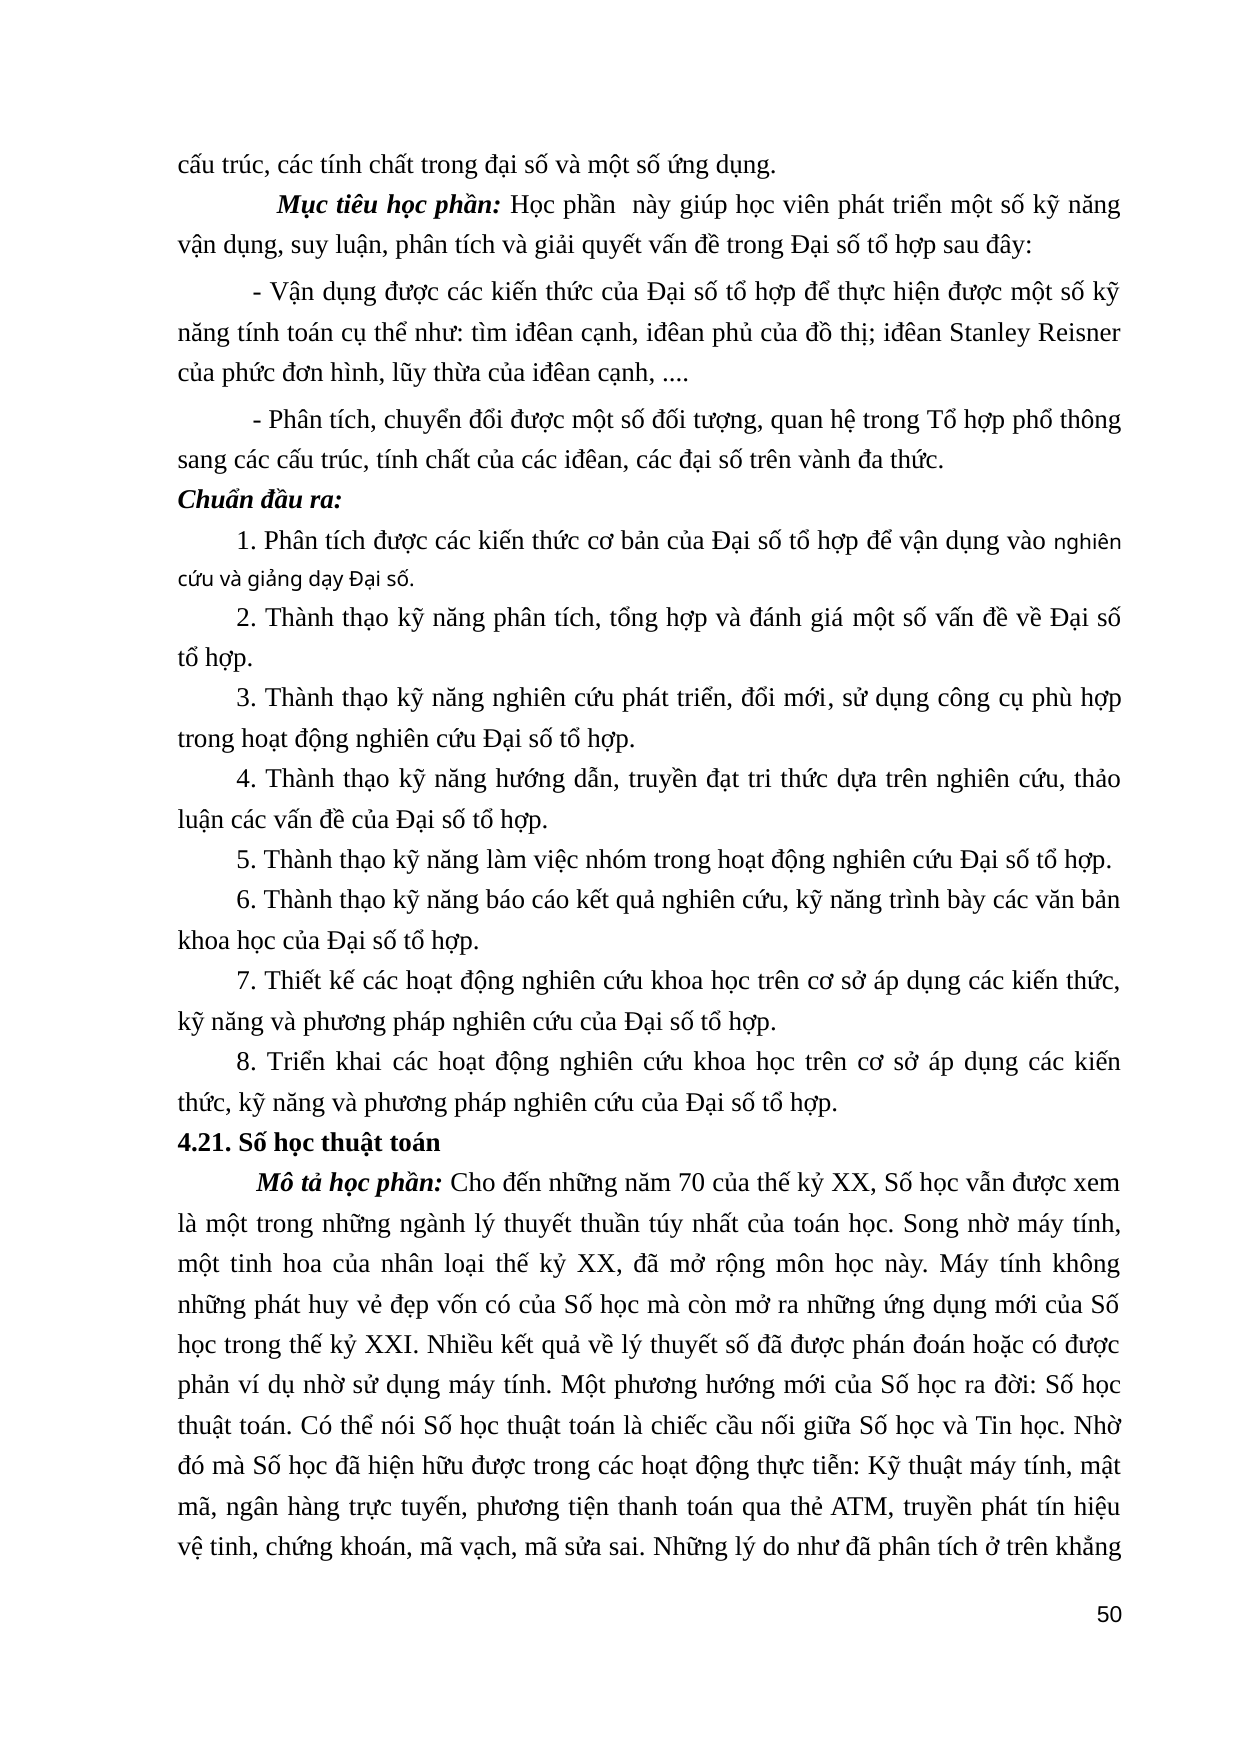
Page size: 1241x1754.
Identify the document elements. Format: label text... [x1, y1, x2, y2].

text Chuẩn đầu ra: [177, 483, 1122, 515]
text 8. Triển khai các hoạt động nghiên cứu khoa học trên cơ sở áp dụng các kiến thức, kỹ năng và phương pháp nghiên cứu của Đại số tổ hợp. [177, 1045, 1122, 1117]
text Mục tiêu học phần: Học phần này giúp học viên phát triển một số kỹ năng vận dụng, suy luận, phân tích và giải quyết vấn đề trong Đại số tổ hợp sau đây: [177, 188, 1122, 260]
text 6. Thành thạo kỹ năng báo cáo kết quả nghiên cứu, kỹ năng trình bày các văn bản khoa học của Đại số tổ hợp. [177, 884, 1122, 955]
text 7. Thiết kế các hoạt động nghiên cứu khoa học trên cơ sở áp dụng các kiến thức, kỹ năng và phương pháp nghiên cứu của Đại số tổ hợp. [177, 964, 1122, 1036]
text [177, 1167, 1122, 1561]
text 1. Phân tích được các kiến thức cơ bản của Đại số tổ hợp để vận dụng vào nghiên cứu và giảng dạy Đại số. [177, 524, 1122, 592]
text 4. Thành thạo kỹ năng hướng dẫn, truyền đạt tri thức dựa trên nghiên cứu, thảo luận các vấn đề của Đại số tổ hợp. [177, 762, 1122, 834]
text 3. Thành thạo kỹ năng nghiên cứu phát triển, đổi mới, sử dụng công cụ phù hợp trong hoạt động nghiên cứu Đại số tổ hợp. [177, 682, 1122, 753]
text - Phân tích, chuyển đổi được một số đối tượng, quan hệ trong Tổ hợp phổ thông sang các cấu trúc, tính chất của các iđêan, các đại số trên vành đa thức. [177, 403, 1122, 474]
text 2. Thành thạo kỹ năng phân tích, tổng hợp và đánh giá một số vấn đề về Đại số tổ hợp. [177, 601, 1122, 672]
text 5. Thành thạo kỹ năng làm việc nhóm trong hoạt động nghiên cứu Đại số tổ hợp. [177, 843, 1122, 874]
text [177, 148, 1122, 179]
text - Vận dụng được các kiến thức của Đại số tổ hợp để thực hiện được một số kỹ năng tính toán cụ thể như: tìm iđêan cạnh, iđêan phủ của đồ thị; iđêan Stanley Reisner của phức đơn hình, lũy thừa của iđêan cạnh, .... [177, 275, 1122, 387]
text 4.21. Số học thuật toán [177, 1126, 1122, 1157]
